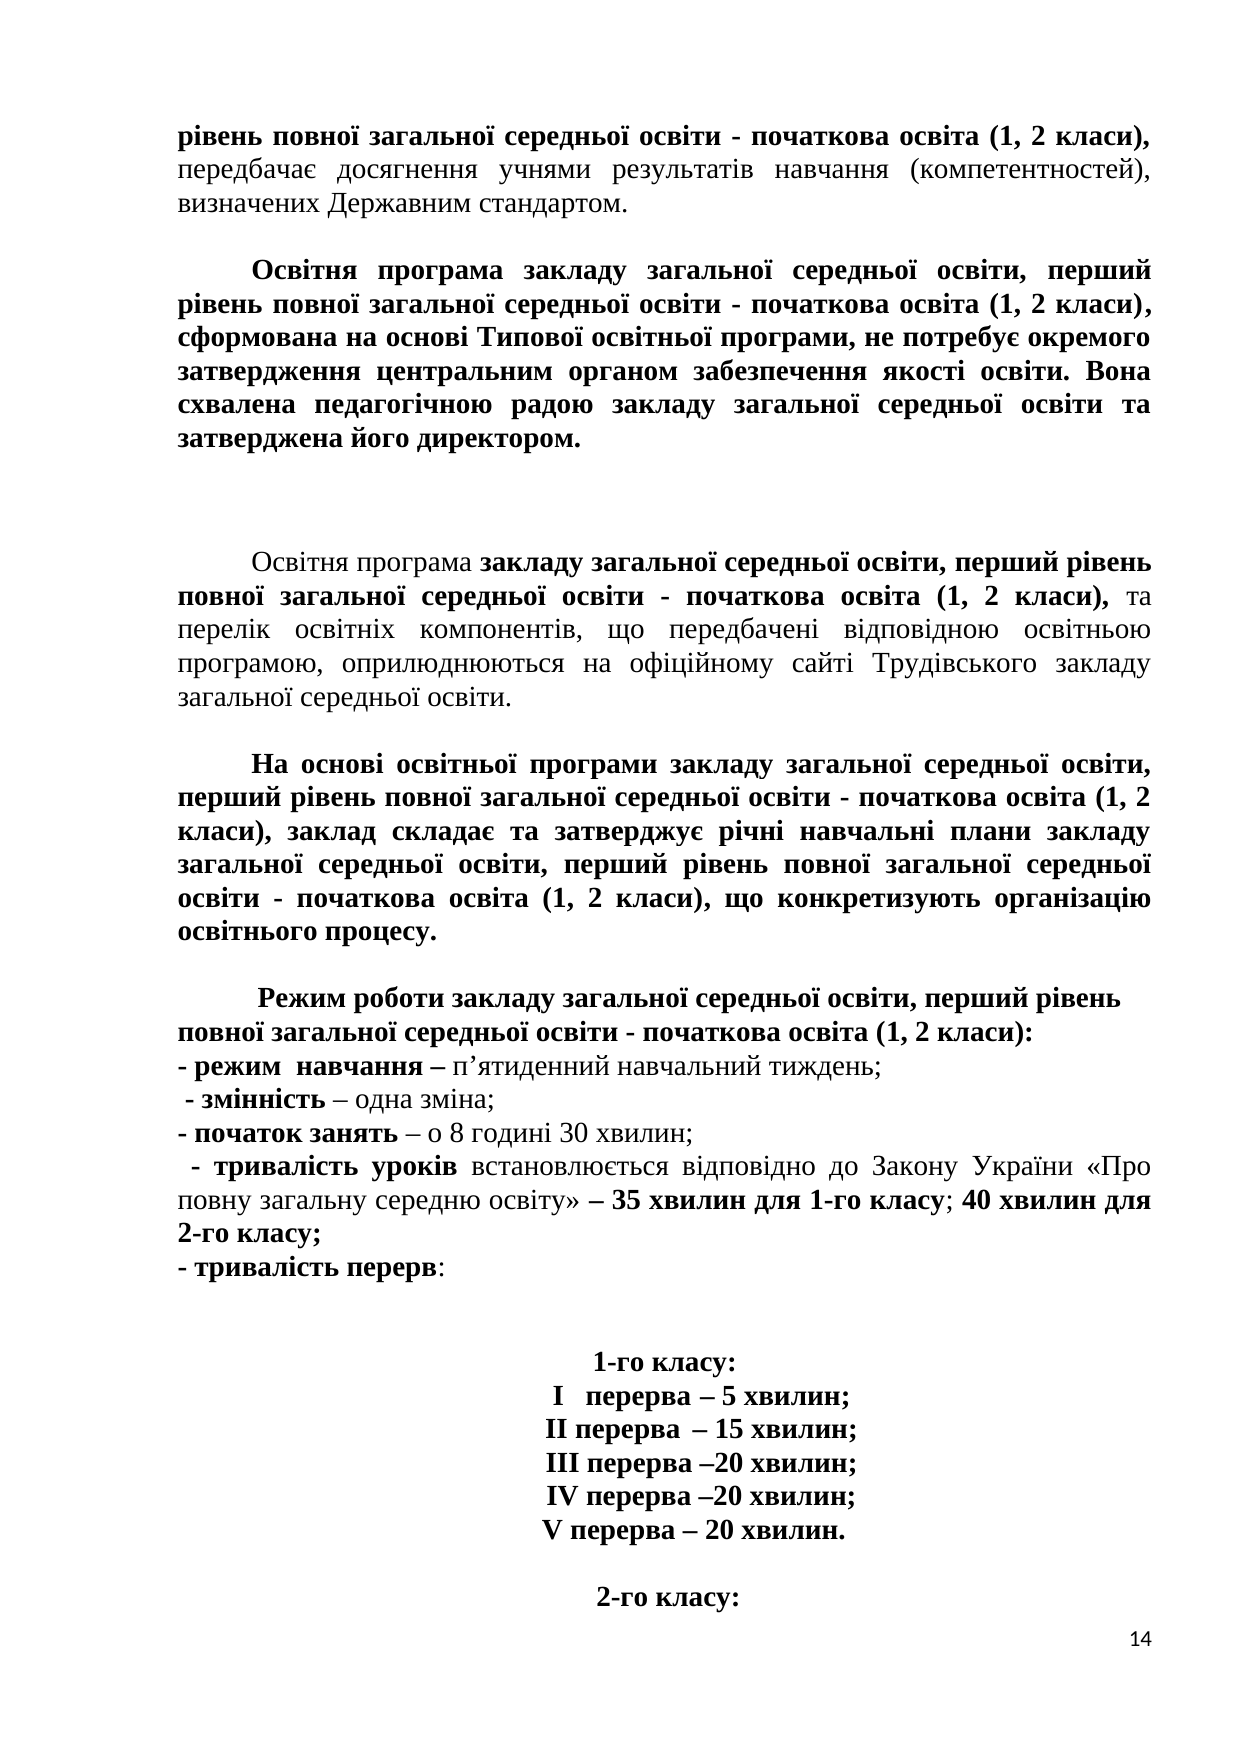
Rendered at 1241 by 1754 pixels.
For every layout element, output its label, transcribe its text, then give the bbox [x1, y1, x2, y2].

text Режим роботи закладу загальної середньої освіти, перший рівень повної загальної середньої освіти - початкова освіта (1, 2 класи): [1024, 981, 1152, 1048]
text Режим роботи закладу загальної середньої освіти, перший рівень повної загальної середньої освіти - початкова освіта (1, 2 класи): [177, 981, 924, 1014]
text - тривалість уроків встановлюється відповідно до Закону України «Про повну загальну середню освіту» – 35 хвилин для 1-го класу; 40 хвилин для 2-го класу; [177, 1148, 1152, 1249]
text І перерва – 5 хвилин; [177, 1378, 1152, 1411]
text V перерва – 20 хвилин. [177, 1512, 1152, 1545]
text Освітня програма закладу загальної середньої освіти, перший рівень повної загальної середньої освіти - початкова освіта (1, 2 класи), та перелік освітніх компонентів, що передбачені відповідною освітньою програмою, оприлюднюються на офіційному сайті Трудівського закладу загальної середньої освіти. [177, 544, 1152, 578]
text ІІІ перерва –20 хвилин; [177, 1445, 1152, 1478]
text На основі освітньої програми закладу загальної середньої освіти, перший рівень повної загальної середньої освіти - початкова освіта (1, 2 класи), заклад складає та затверджує річні навчальні плани закладу загальної середньої освіти, перший рівень повної загальної середньої освіти - початкова освіта (1, 2 класи), що конкретизують організацію освітнього процесу. [177, 746, 1152, 779]
text Освітня програма закладу загальної середньої освіти, перший рівень повної загальної середньої освіти - початкова освіта (1, 2 класи), сформована на основі Типової освітньої програми, не потребує окремого затвердження центральним органом забезпечення якості освіти. Вона схвалена педагогічною радою закладу загальної середньої освіти та затверджена його директором. [177, 252, 1048, 286]
text Освітня програма закладу загальної середньої освіти, перший рівень повної загальної середньої освіти - початкова освіта (1, 2 класи), та перелік освітніх компонентів, що передбачені відповідною освітньою програмою, оприлюднюються на офіційному сайті Трудівського закладу загальної середньої освіти. [177, 578, 1152, 712]
text На основі освітньої програми закладу загальної середньої освіти, перший рівень повної загальної середньої освіти - початкова освіта (1, 2 класи), заклад складає та затверджує річні навчальні плани закладу загальної середньої освіти, перший рівень повної загальної середньої освіти - початкова освіта (1, 2 класи), що конкретизують організацію освітнього процесу. [177, 813, 1152, 880]
text - початок занять – о 8 годині 30 хвилин; [177, 1115, 1152, 1148]
text - змінність – одна зміна; [177, 1081, 1152, 1115]
text ІV перерва –20 хвилин; [177, 1478, 1152, 1512]
text - тривалість перерв: [177, 1249, 1152, 1282]
text 2-го класу: [177, 1579, 1152, 1612]
text На основі освітньої програми закладу загальної середньої освіти, перший рівень повної загальної середньої освіти - початкова освіта (1, 2 класи), заклад складає та затверджує річні навчальні плани закладу загальної середньої освіти, перший рівень повної загальної середньої освіти - початкова освіта (1, 2 класи), що конкретизують організацію освітнього процесу. [177, 880, 1152, 947]
text - режим навчання – п’ятиденний навчальний тиждень; [177, 1048, 1152, 1081]
text 1-го класу: [177, 1344, 1152, 1378]
text Освітня програма закладу загальної середньої освіти, перший рівень повної загальної середньої освіти - початкова освіта (1, 2 класи), сформована на основі Типової освітньої програми, не потребує окремого затвердження центральним органом забезпечення якості освіти. Вона схвалена педагогічною радою закладу загальної середньої освіти та затверджена його директором. [177, 286, 1152, 453]
text ІІ перерва – 15 хвилин; [177, 1411, 1152, 1445]
